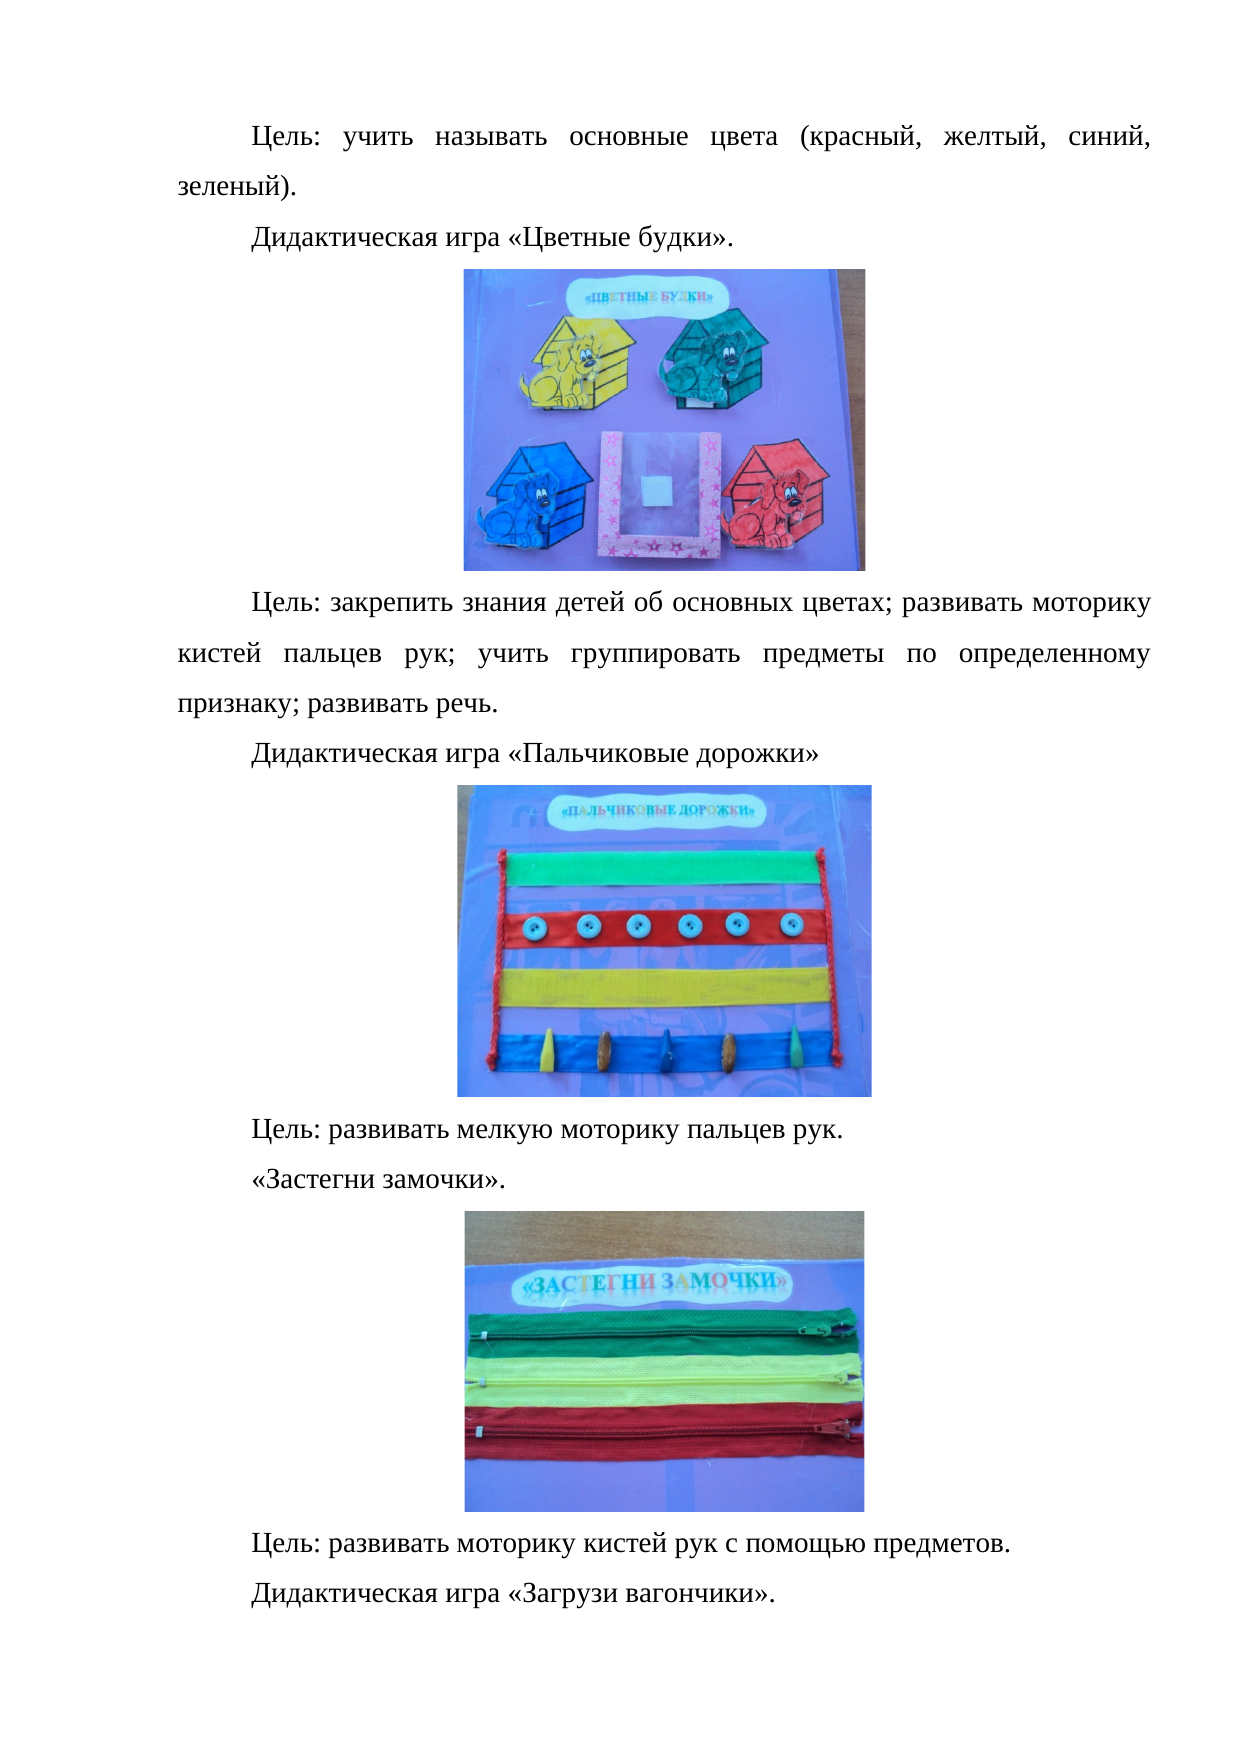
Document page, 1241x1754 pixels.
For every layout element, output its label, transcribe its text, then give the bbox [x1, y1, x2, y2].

picture [457, 785, 872, 1097]
picture [464, 1211, 865, 1512]
text Дидактическая игра «Пальчиковые дорожки» [177, 736, 1152, 769]
text Цель: развивать мелкую моторику пальцев рук. [177, 1111, 1152, 1144]
text Цель: закрепить знания детей об основных цветах; развивать моторику кистей пальцев рук; учить группировать предметы по определенному признаку; развивать речь. [177, 584, 1152, 719]
text «Застегни замочки». [177, 1161, 1152, 1194]
picture [463, 269, 866, 571]
text Цель: развивать моторику кистей рук с помощью предметов. [177, 1525, 1152, 1559]
text Дидактическая игра «Загрузи вагончики». [177, 1576, 1152, 1609]
text Дидактическая игра «Цветные будки». [177, 219, 1152, 252]
text Цель: учить называть основные цвета (красный, желтый, синий, зеленый). [177, 118, 1152, 202]
